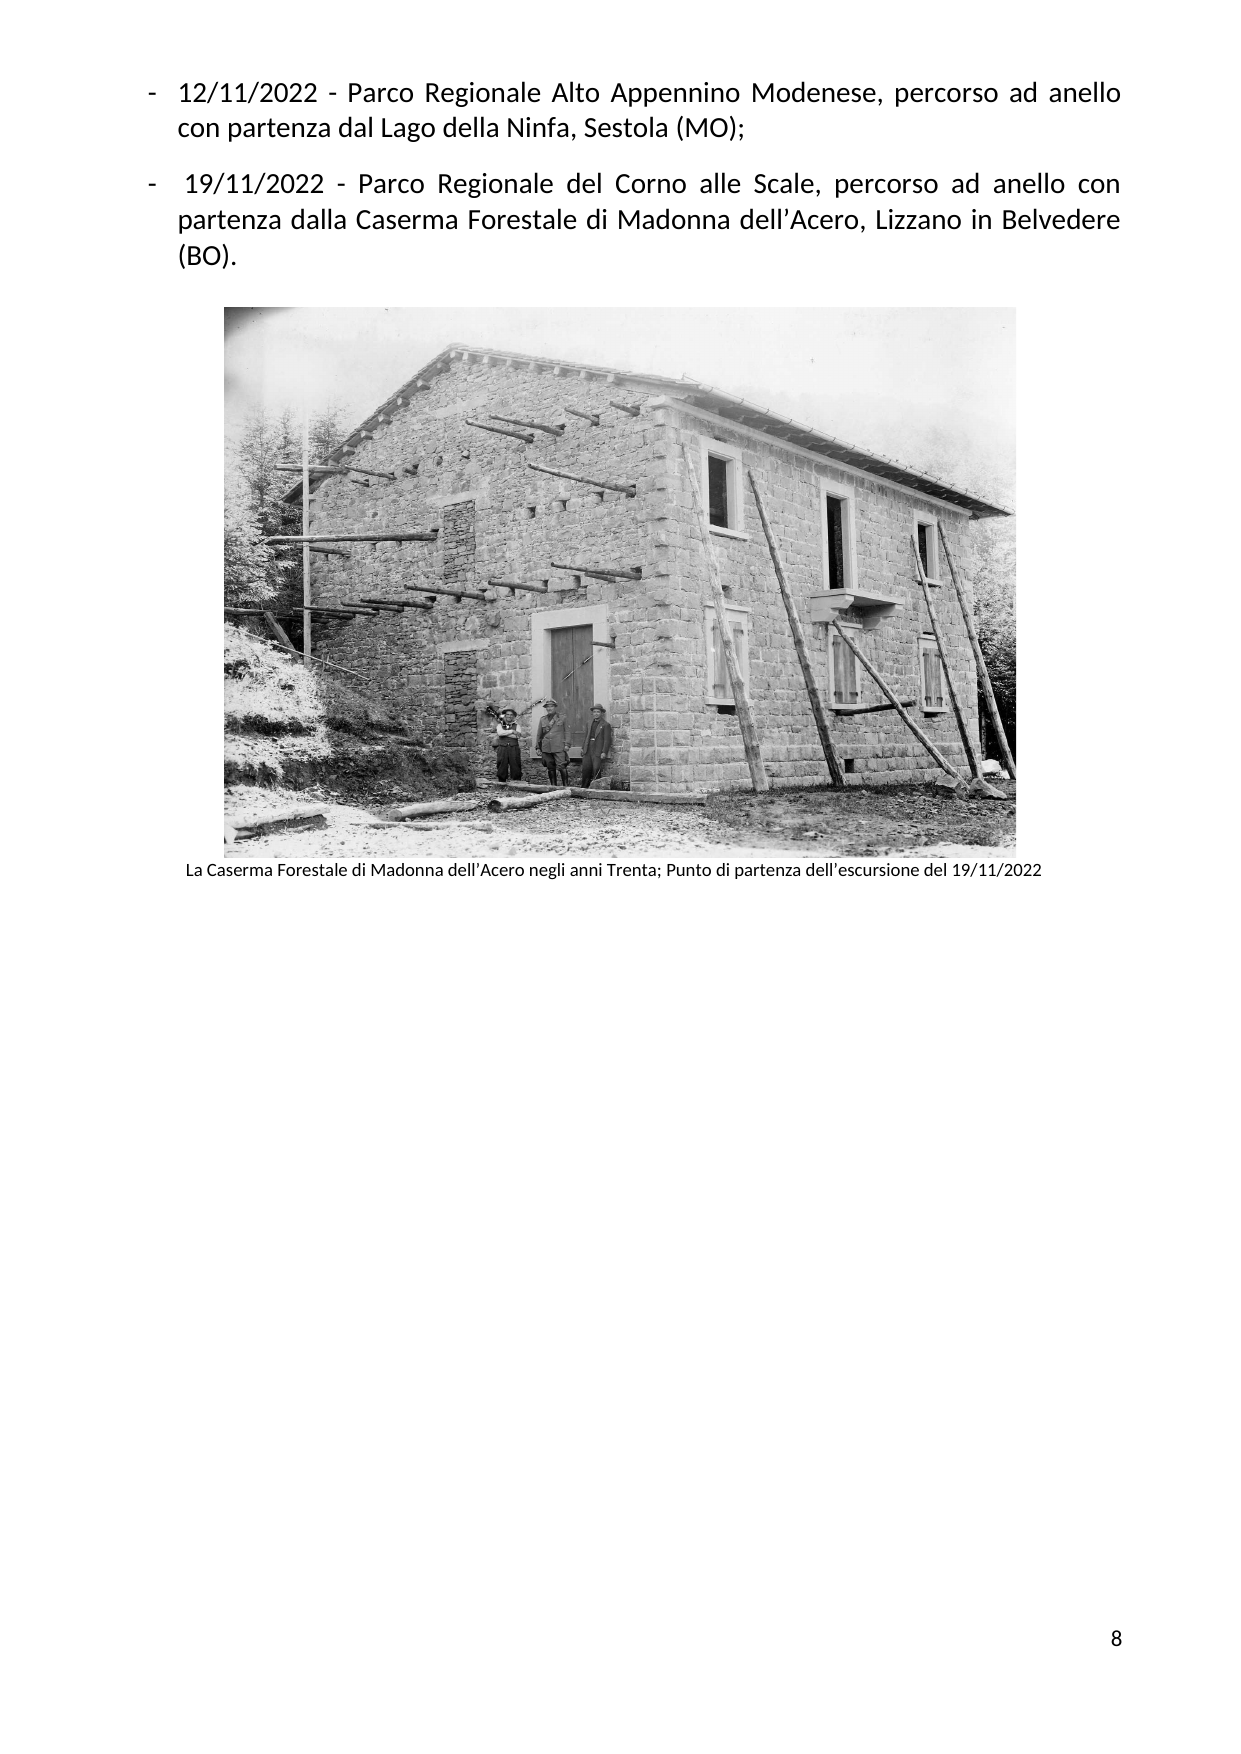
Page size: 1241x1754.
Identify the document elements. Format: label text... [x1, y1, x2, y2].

list 19/11/2022 - Parco Regionale del Corno alle Scale, percorso ad anello con partenza dalla Caserma Forestale di Madonna dell’Acero, Lizzano in Belvedere (BO). [148, 165, 1122, 272]
list 12/11/2022 - Parco Regionale Alto Appennino Modenese, percorso ad anello con partenza dal Lago della Ninfa, Sestola (MO); [148, 74, 1122, 145]
picture [224, 307, 1017, 858]
text La Caserma Forestale di Madonna dell’Acero negli anni Trenta; Punto di partenza dell’escursione del 19/11/2022 [118, 858, 1122, 881]
